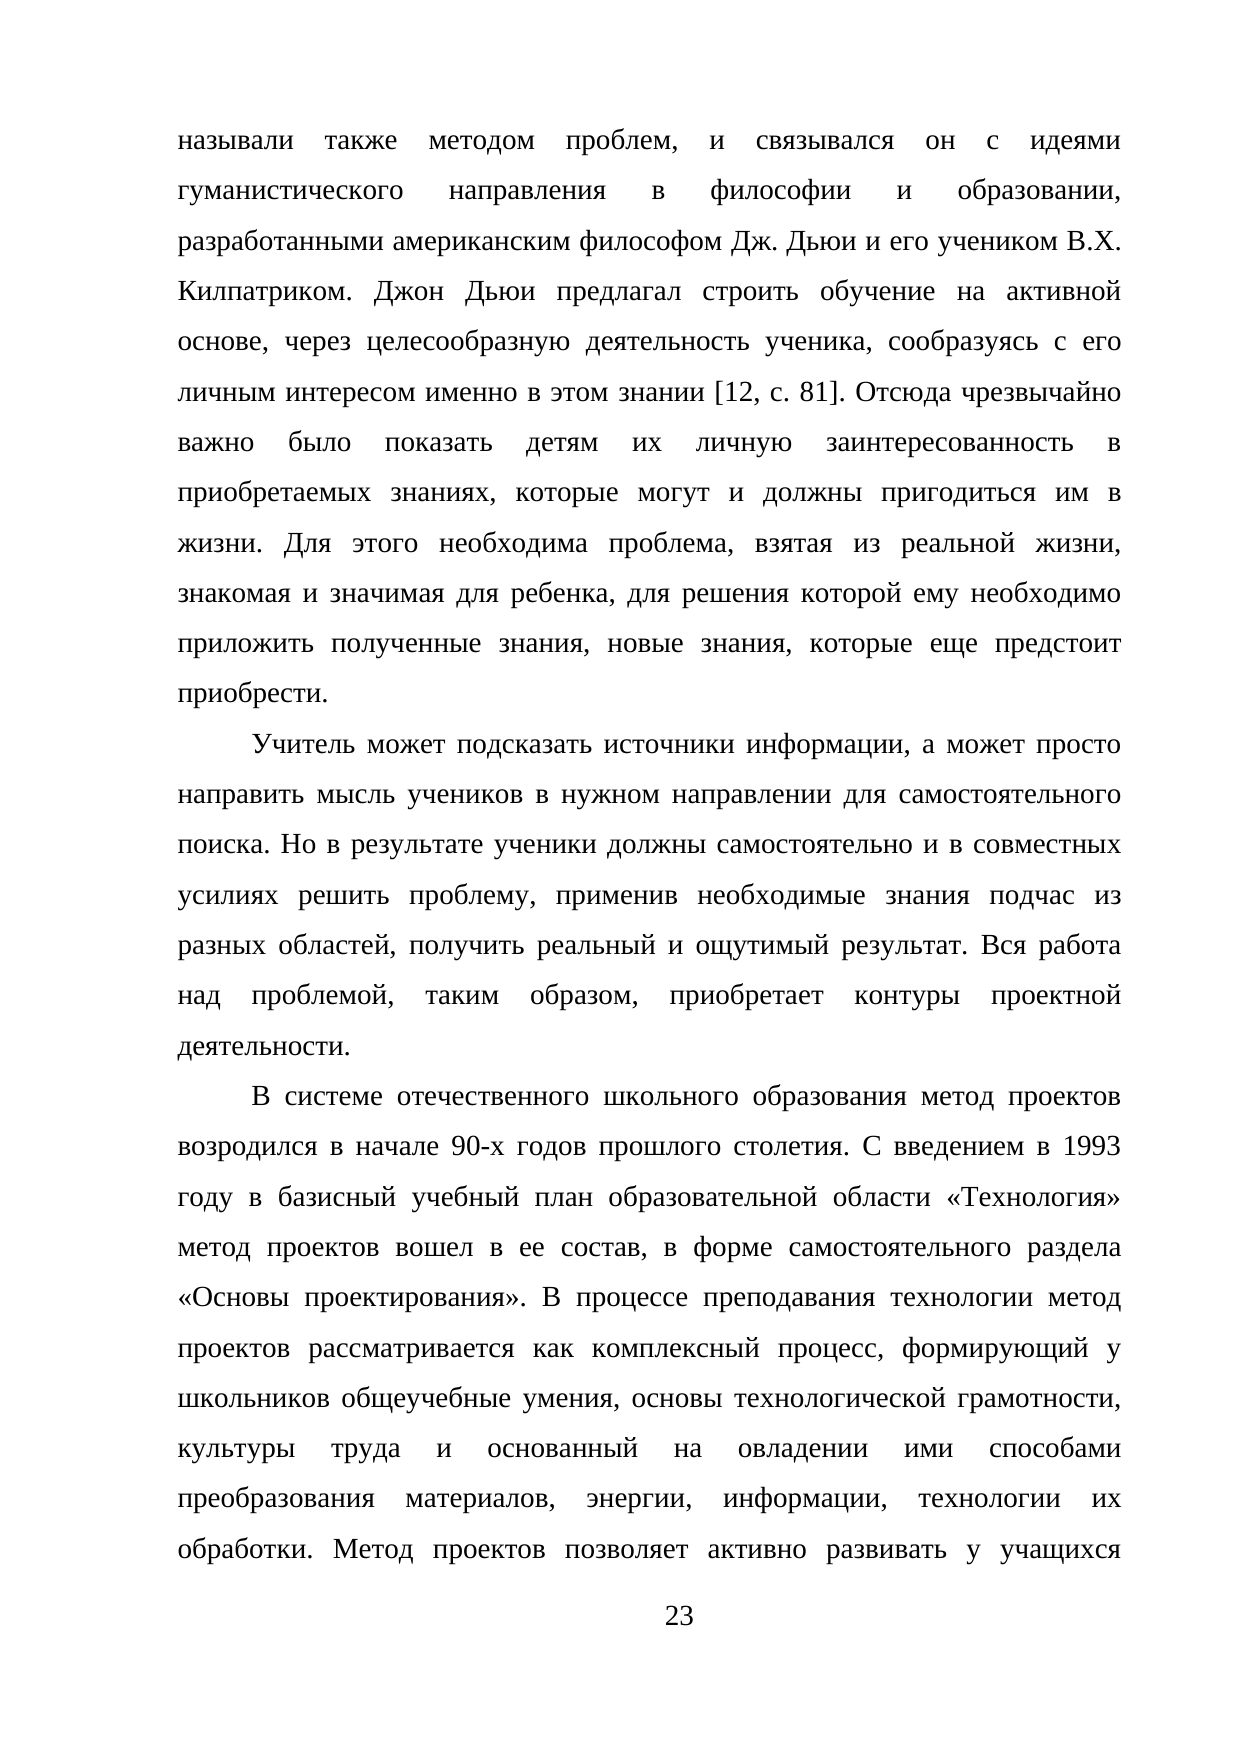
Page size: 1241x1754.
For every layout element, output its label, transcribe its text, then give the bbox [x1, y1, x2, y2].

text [177, 122, 1122, 709]
text Учитель может подсказать источники информации, а может просто направить мысль учеников в нужном направлении для самостоятельного поиска. Но в результате ученики должны самостоятельно и в совместных усилиях решить проблему, применив необходимые знания подчас из разных областей, получить реальный и ощутимый результат. Вся работа над проблемой, таким образом, приобретает контуры проектной деятельности. [177, 726, 1122, 1061]
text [177, 1078, 1122, 1564]
